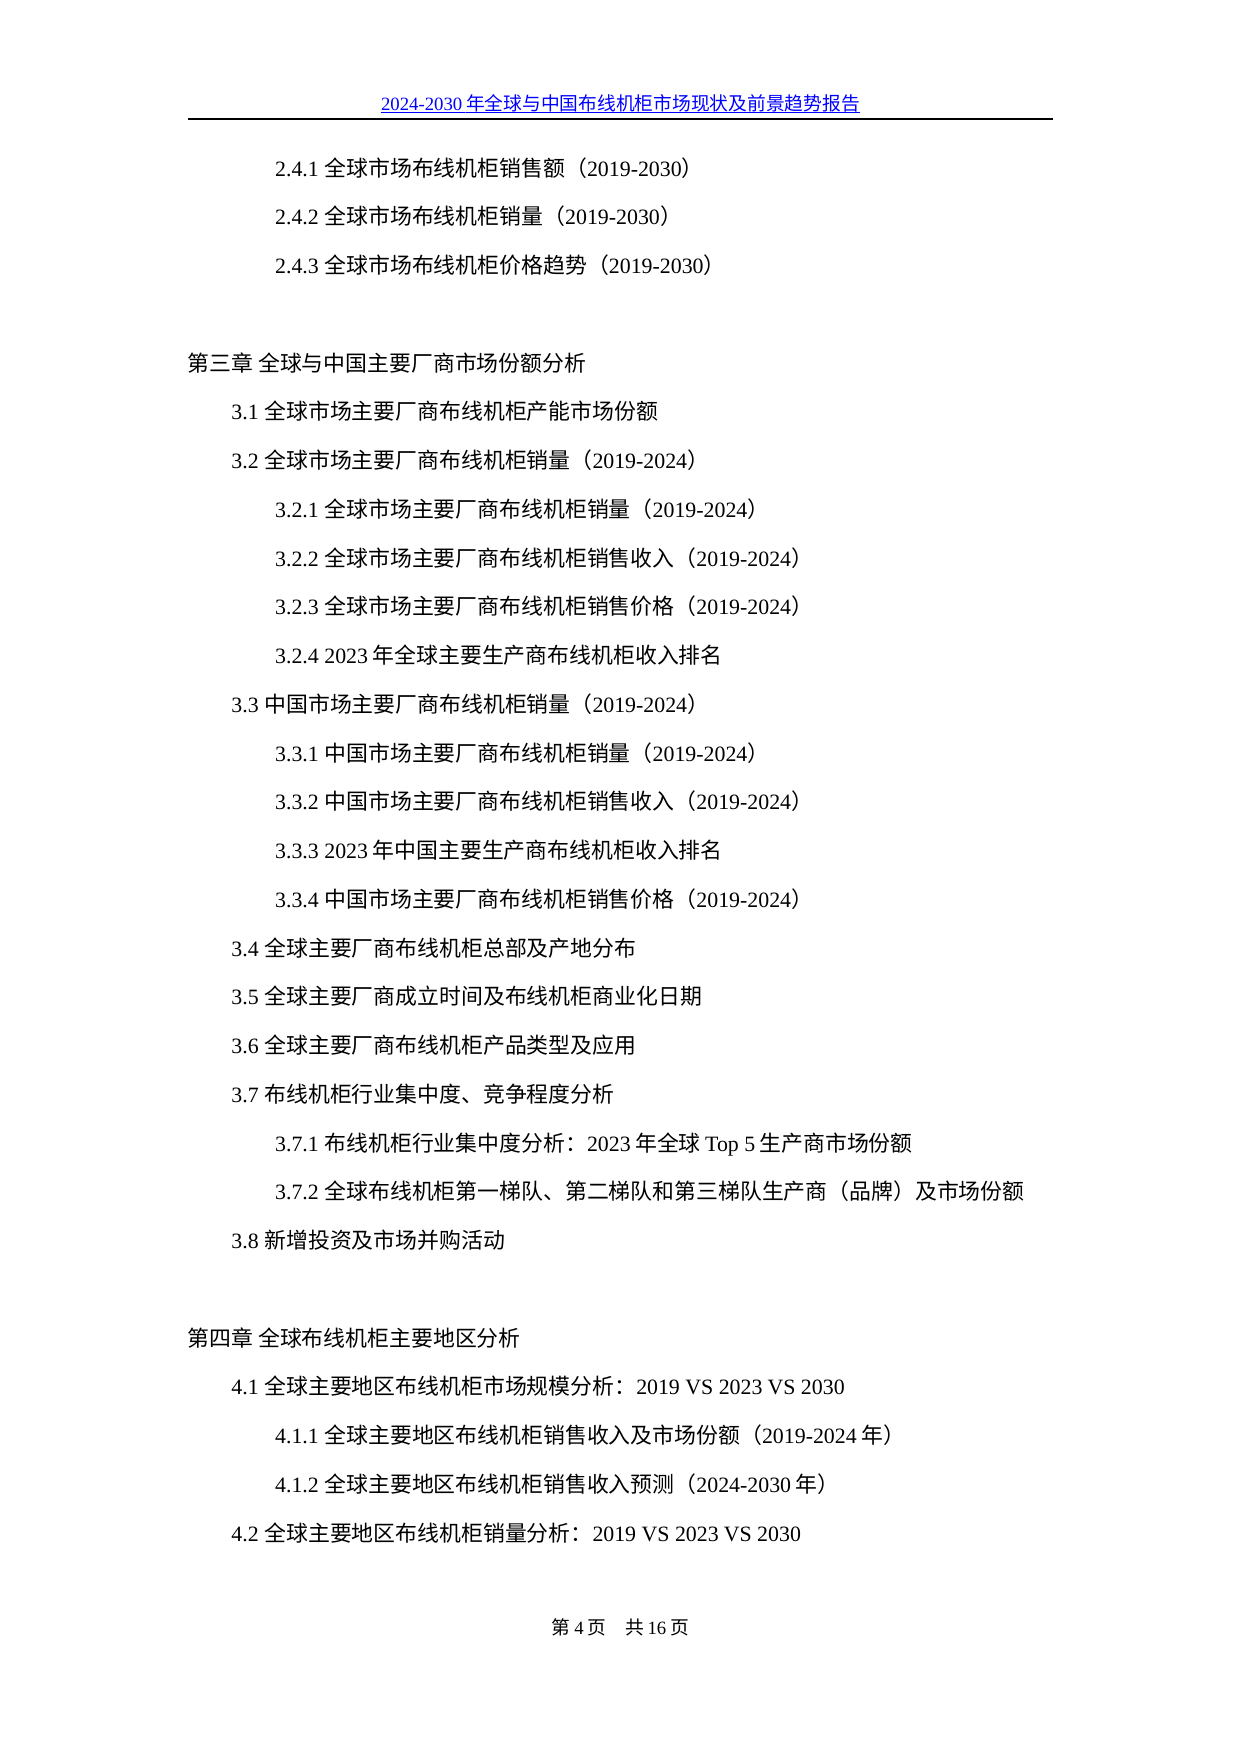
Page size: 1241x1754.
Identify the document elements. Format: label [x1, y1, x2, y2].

text [187, 150, 1053, 1548]
